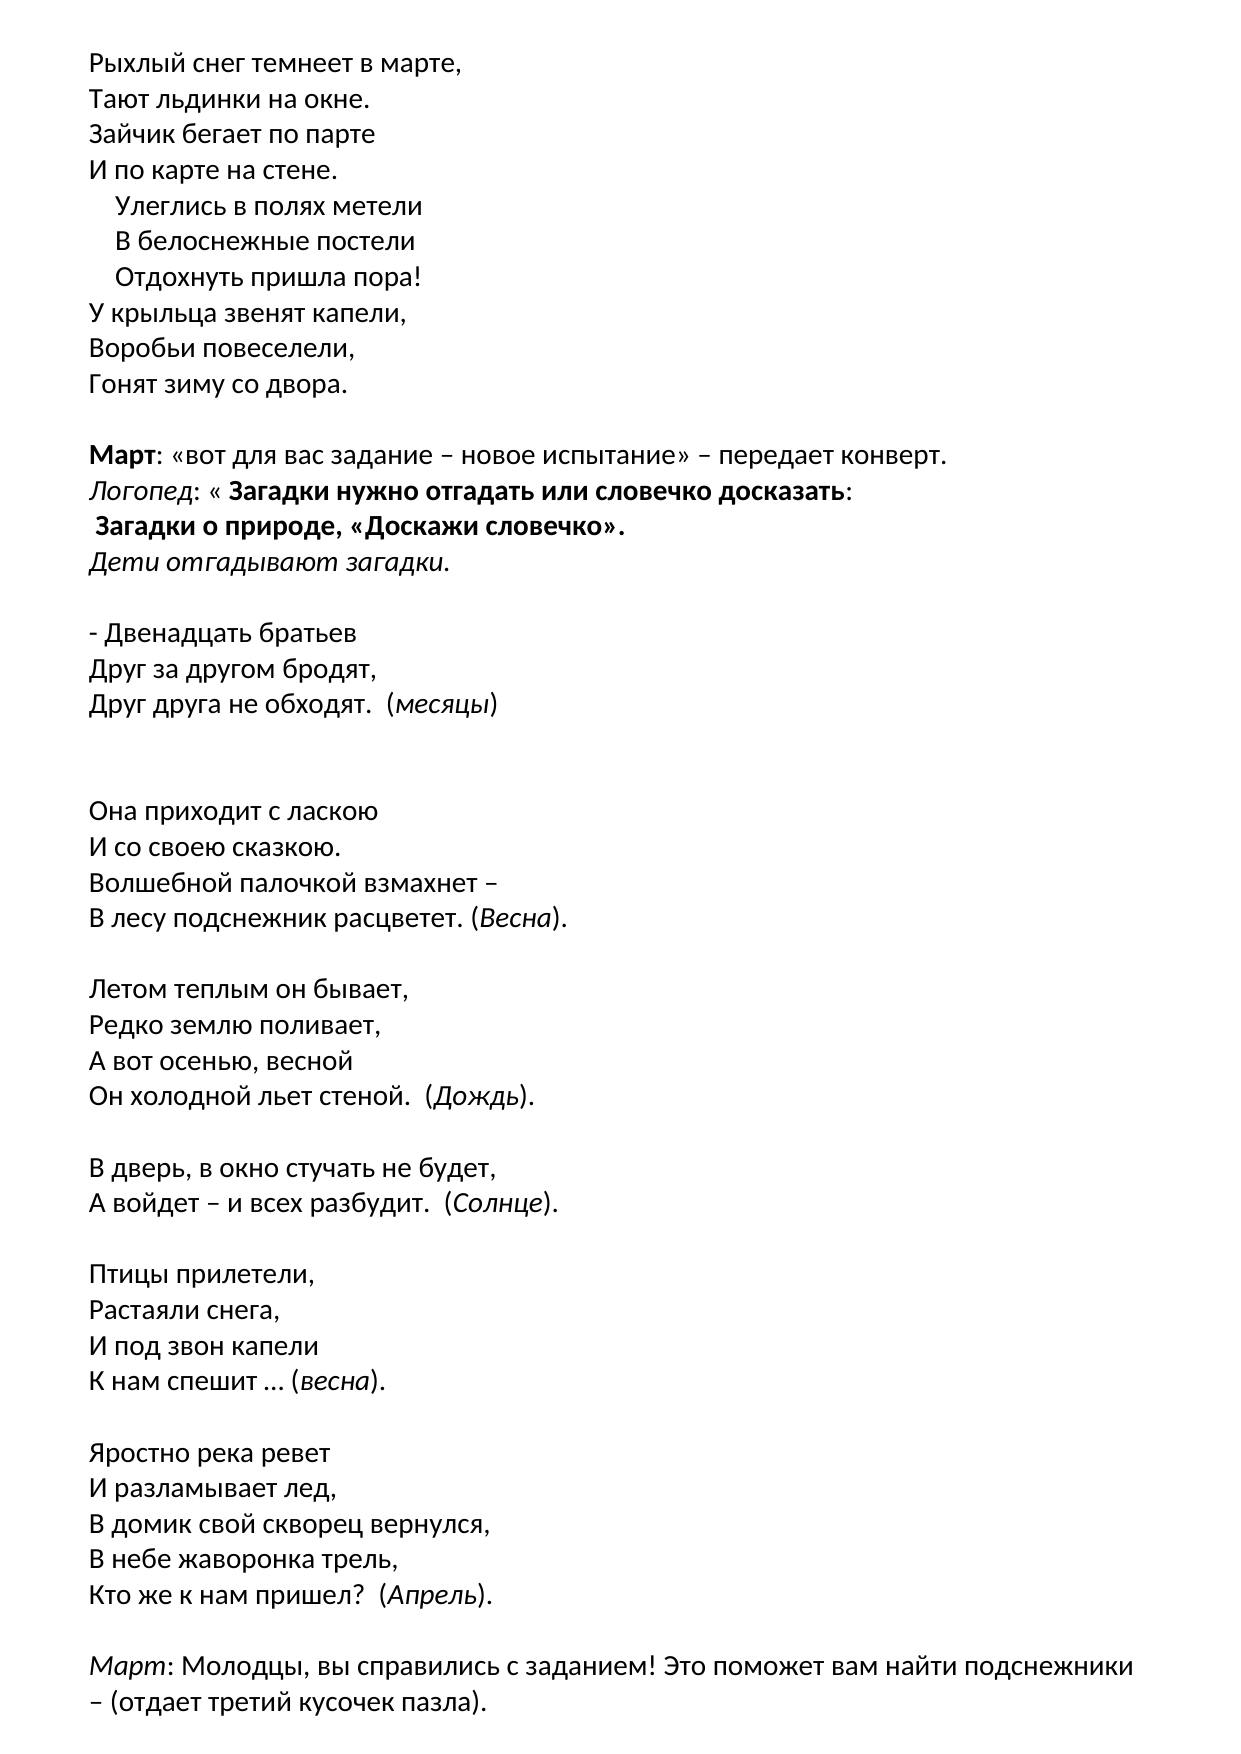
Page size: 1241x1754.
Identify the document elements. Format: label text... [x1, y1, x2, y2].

text У крыльца звенят капели, [89, 294, 1152, 329]
text Март: «вот для вас задание – новое испытание» – передает конверт. [89, 436, 1152, 472]
text В лесу подснежник расцветет. (Весна). [89, 899, 1152, 935]
text А войдет – и всех разбудит. (Солнце). [89, 1184, 1152, 1220]
text Она приходит с ласкою [89, 792, 1152, 828]
text Редко землю поливает, [89, 1006, 1152, 1042]
text Отдохнуть пришла пора! [89, 258, 1152, 294]
text Март: Молодцы, вы справились с заданием! Это поможет вам найти подснежники – (отдает третий кусочек пазла). [89, 1647, 1152, 1719]
text В небе жаворонка трель, [89, 1541, 1152, 1576]
text Гонят зиму со двора. [89, 365, 1152, 401]
text В белоснежные постели [89, 222, 1152, 258]
text Зайчик бегает по парте [89, 116, 1152, 151]
text И по карте на стене. [89, 151, 1152, 187]
text И под звон капели [89, 1327, 1152, 1362]
text Друг друга не обходят. (месяцы) [89, 686, 1152, 721]
text Тают льдинки на окне. [89, 80, 1152, 116]
text Яростно река ревет [89, 1434, 1152, 1469]
text В домик свой скворец вернулся, [89, 1505, 1152, 1541]
text И разламывает лед, [89, 1469, 1152, 1505]
text Дети отгадывают загадки. [89, 543, 1152, 579]
text Волшебной палочкой взмахнет – [89, 864, 1152, 899]
text Летом теплым он бывает, [89, 971, 1152, 1006]
text Воробьи повеселели, [89, 329, 1152, 365]
text Птицы прилетели, [89, 1256, 1152, 1291]
text Улеглись в полях метели [89, 187, 1152, 222]
text Растаяли снега, [89, 1291, 1152, 1327]
text К нам спешит … (весна). [89, 1362, 1152, 1398]
text Логопед: « Загадки нужно отгадать или словечко досказать: [89, 472, 1152, 507]
text - Двенадцать братьев [89, 614, 1152, 650]
text Кто же к нам пришел? (Апрель). [89, 1576, 1152, 1612]
text Друг за другом бродят, [89, 650, 1152, 686]
text И со своею сказкою. [89, 828, 1152, 864]
text Он холодной льет стеной. (Дождь). [89, 1077, 1152, 1113]
text В дверь, в окно стучать не будет, [89, 1149, 1152, 1184]
text Рыхлый снег темнеет в марте, [89, 44, 1152, 80]
text А вот осенью, весной [89, 1042, 1152, 1077]
text Загадки о природе, «Доскажи словечко». [89, 507, 1152, 543]
